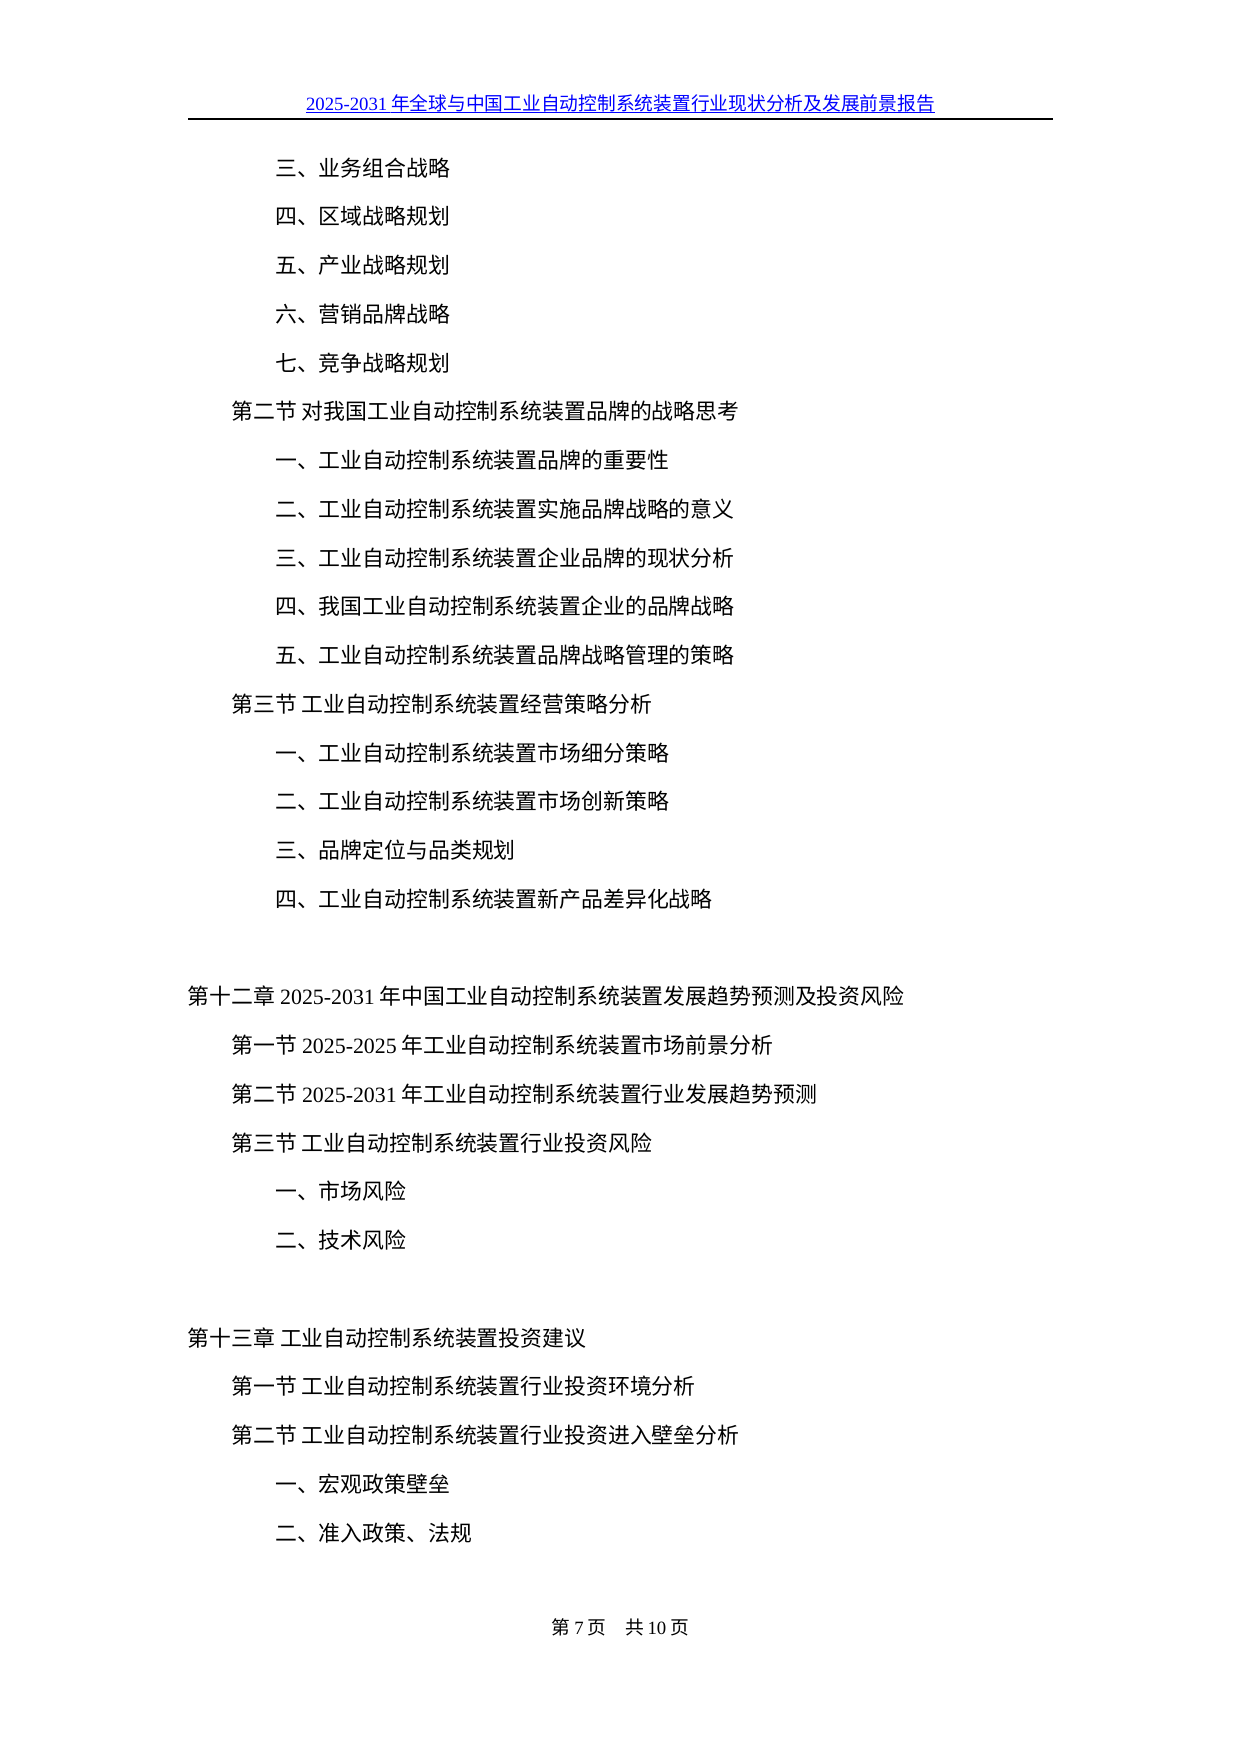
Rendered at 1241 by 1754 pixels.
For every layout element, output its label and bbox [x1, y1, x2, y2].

text [187, 150, 1053, 1548]
